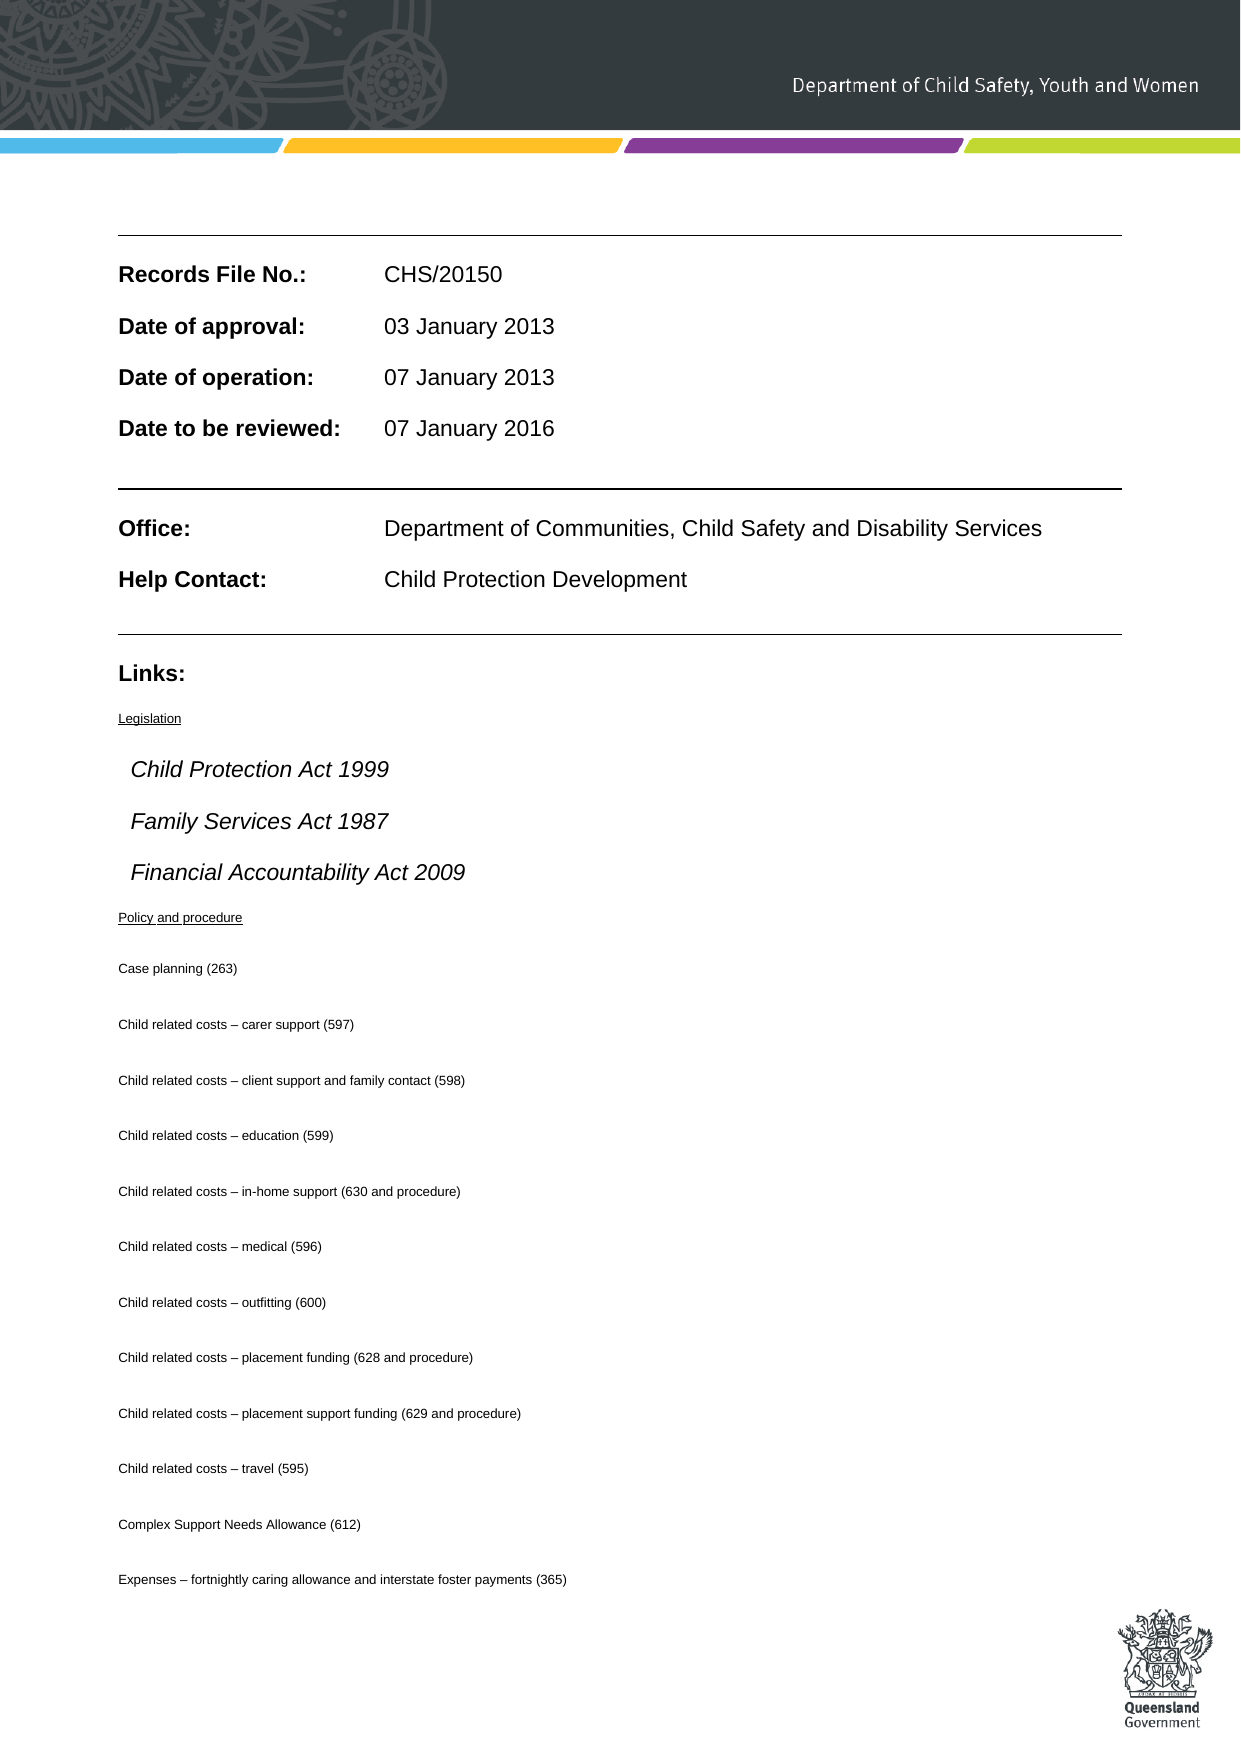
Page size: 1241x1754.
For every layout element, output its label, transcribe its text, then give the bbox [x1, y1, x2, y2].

text Child related costs – medical (596) [118, 1239, 1122, 1266]
text Child related costs – travel (595) [118, 1461, 1122, 1488]
text Records File No.: CHS/20150 [118, 261, 1122, 288]
text Office: Department of Communities, Child Safety and Disability Services [118, 514, 1122, 541]
text Child related costs – in-home support (630 and procedure) [118, 1184, 1122, 1210]
text Links: [118, 660, 1122, 686]
text Date to be reviewed: 07 January 2016 [118, 415, 1122, 442]
text Help Contact: Child Protection Development [118, 566, 1122, 592]
text Policy and procedure [118, 910, 1103, 937]
text Expenses – fortnightly caring allowance and interstate foster payments (365) [118, 1572, 1122, 1599]
text Family Services Act 1987 [130, 808, 1078, 834]
text Date of approval: 03 January 2013 [118, 313, 1122, 339]
text Child related costs – placement funding (628 and procedure) [118, 1350, 1122, 1377]
text Date of operation: 07 January 2013 [118, 364, 1122, 390]
text Child related costs – outfitting (600) [118, 1295, 1122, 1321]
text Child related costs – placement support funding (629 and procedure) [118, 1406, 1122, 1432]
text Financial Accountability Act 2009 [130, 859, 1122, 885]
picture [0, 0, 1241, 1754]
text Complex Support Needs Allowance (612) [118, 1517, 1122, 1543]
text Child Protection Act 1999 [130, 756, 1078, 783]
text Legislation [118, 711, 1122, 737]
text Child related costs – education (599) [118, 1128, 1122, 1154]
text Child related costs – carer support (597) [118, 1017, 1122, 1043]
text Child related costs – client support and family contact (598) [118, 1073, 1122, 1099]
text Case planning (263) [118, 962, 1122, 988]
